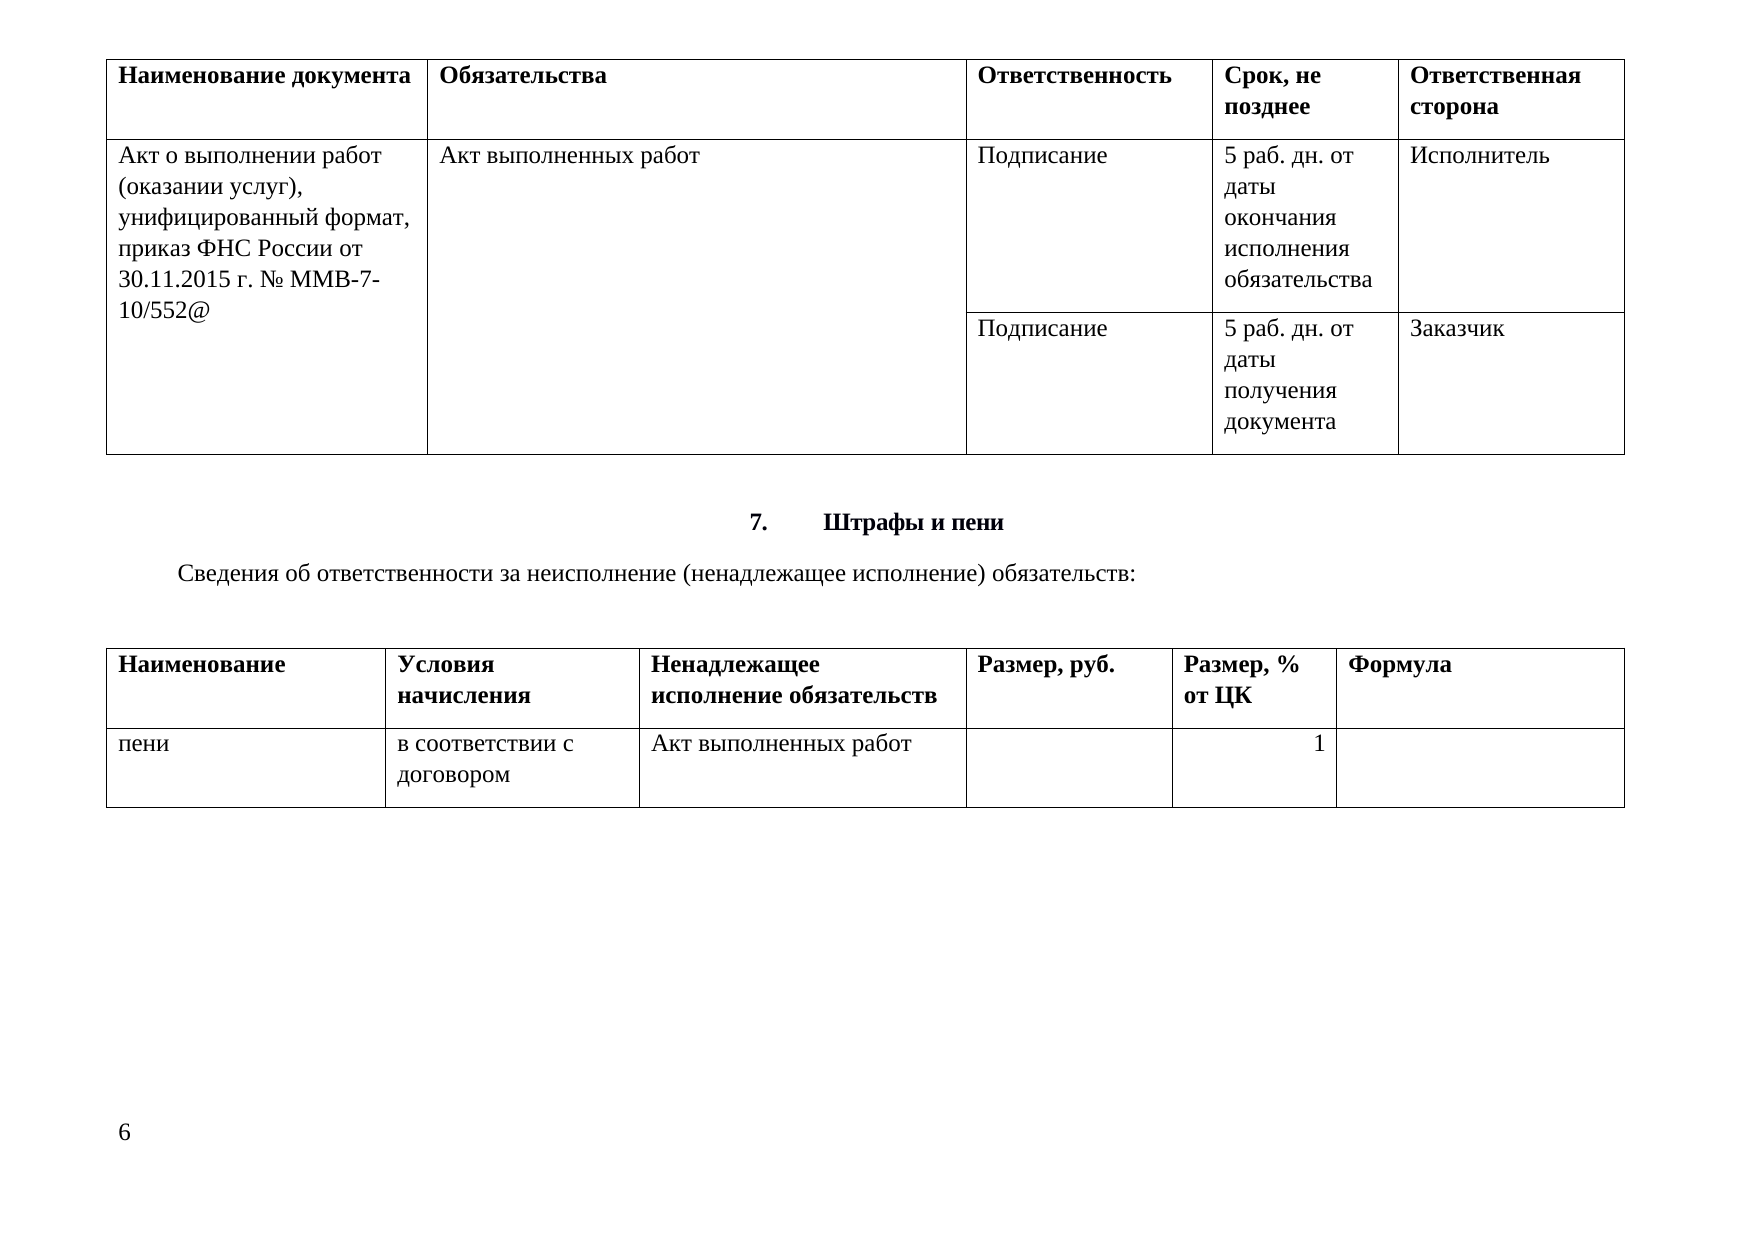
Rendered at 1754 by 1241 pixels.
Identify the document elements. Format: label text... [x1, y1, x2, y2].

subtitle Штрафы и пени [118, 507, 1636, 535]
text Сведения об ответственности за неисполнение (ненадлежащее исполнение) обязательств: [118, 558, 1636, 587]
